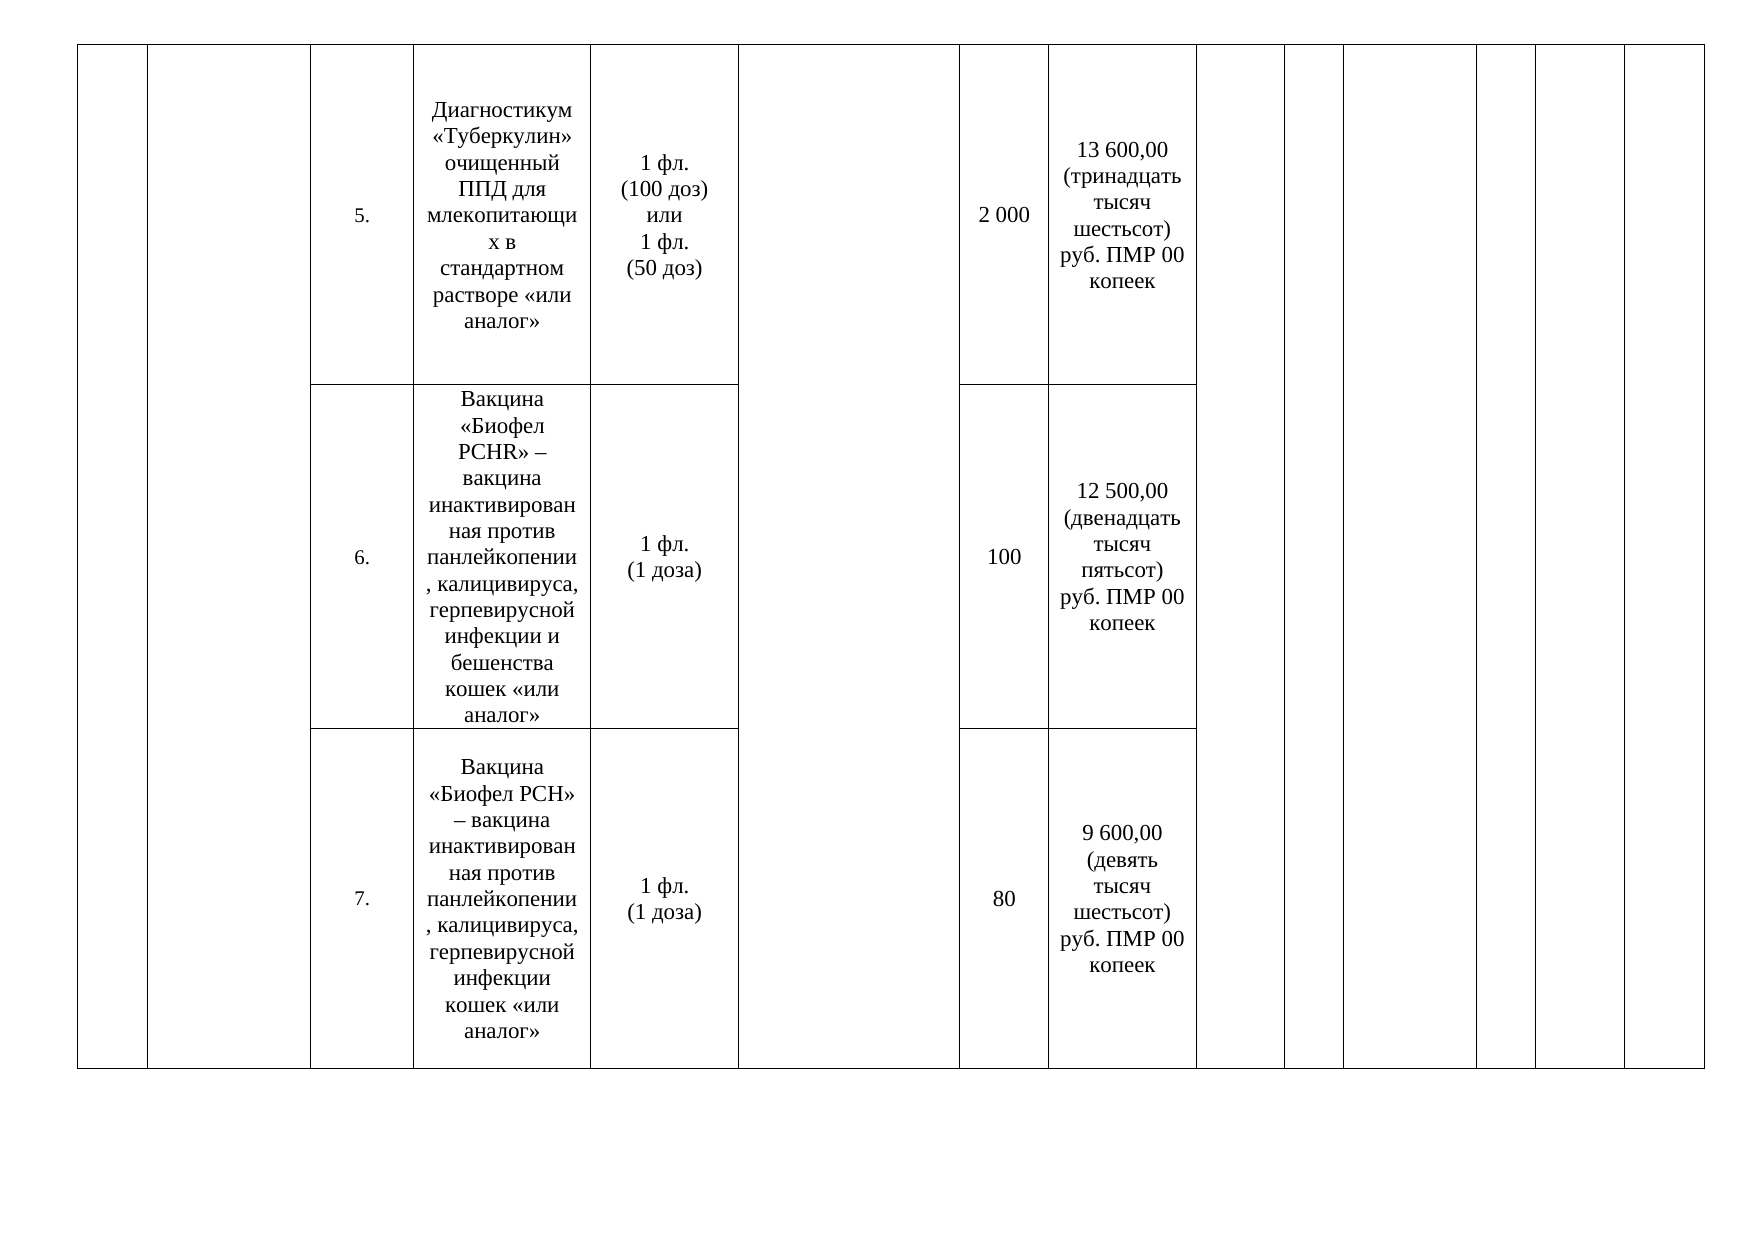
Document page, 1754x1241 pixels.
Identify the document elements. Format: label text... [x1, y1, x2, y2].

table_cell 5. [311, 45, 413, 384]
table_cell 13 600,00 (тринадцать тысяч шестьсот) руб. ПМР 00 копеек [1049, 45, 1196, 384]
table_cell Вакцина «Биофел PCH» – вакцина инактивированная против панлейкопении, калицивируса, герпевирусной инфекции кошек «или аналог» [414, 729, 590, 1068]
table_cell 1 фл. (1 доза) [591, 385, 738, 728]
table_cell 12 500,00 (двенадцать тысяч пятьсот) руб. ПМР 00 копеек [1049, 385, 1196, 728]
table_cell 6. [311, 385, 413, 728]
table_cell 100 [960, 385, 1048, 728]
table_cell 1 фл. (100 доз) или 1 фл. (50 доз) [591, 45, 738, 384]
table_cell Вакцина «Биофел PCHR» – вакцина инактивированная против панлейкопении, калицивируса, герпевирусной инфекции и бешенства кошек «или аналог» [414, 385, 590, 728]
table_cell 7. [311, 729, 413, 1068]
table_cell 9 600,00 (девять тысяч шестьсот) руб. ПМР 00 копеек [1049, 729, 1196, 1068]
table_cell 80 [960, 729, 1048, 1068]
table_cell 2 000 [960, 45, 1048, 384]
table_cell 1 фл. (1 доза) [591, 729, 738, 1068]
table_cell Диагностикум «Туберкулин» очищенный ППД для млекопитающих в стандартном растворе «или аналог» [414, 45, 590, 384]
